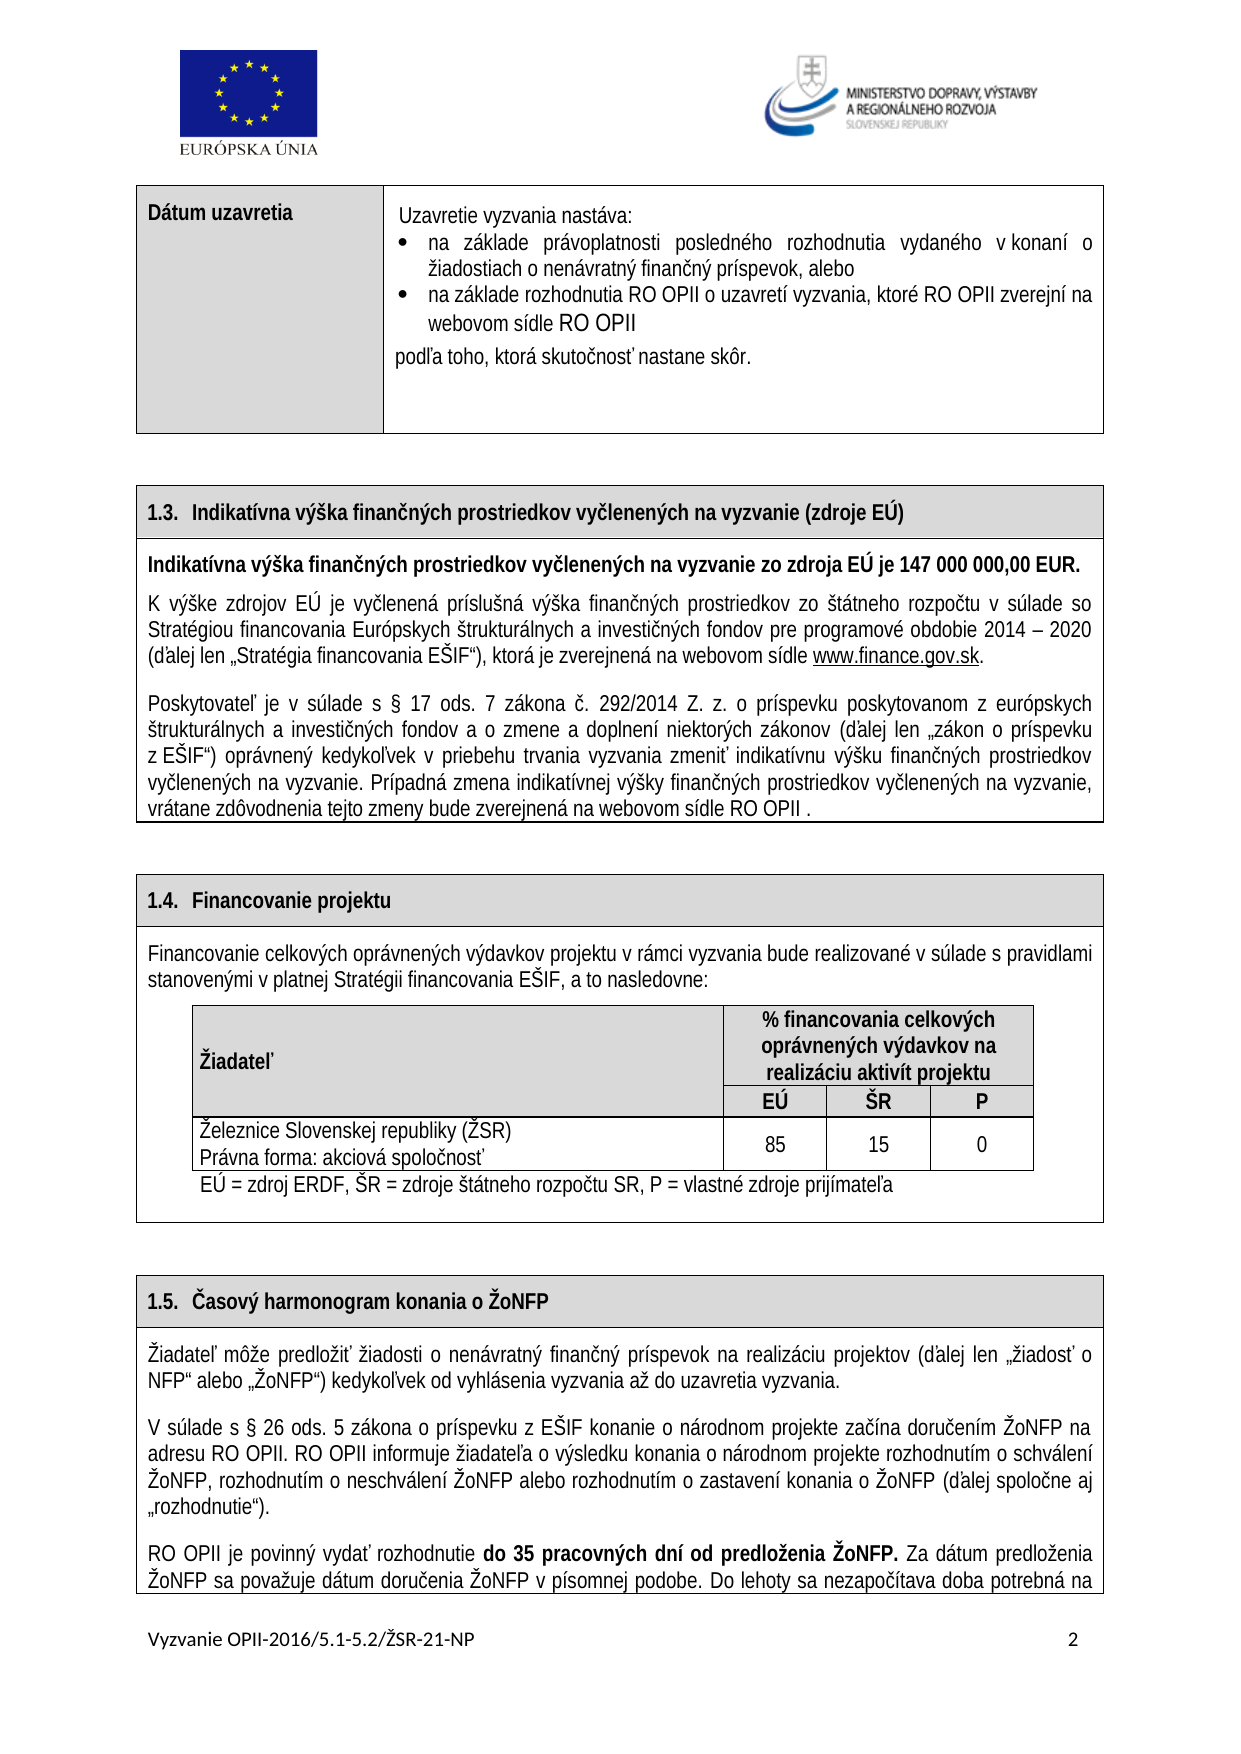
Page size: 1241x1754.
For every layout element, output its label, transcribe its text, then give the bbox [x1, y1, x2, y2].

table_cell Dátum uzavretia [137, 186, 383, 433]
picture [179, 50, 318, 155]
table_cell Financovanie celkových oprávnených výdavkov projektu v rámci vyzvania bude realizované v súlade s pravidlami stanovenými v platnej Stratégii financovania EŠIF, a to nasledovne: EÚ = zdroj ERDF, ŠR = zdroje štátneho rozpočtu SR, P = vlastné zdroje prijímateľa [137, 927, 1103, 1222]
table_header Časový harmonogram konania o ŽoNFP [137, 1276, 1103, 1327]
table_cell Uzavretie vyzvania nastáva: na základe právoplatnosti posledného rozhodnutia vydaného v konaní o žiadostiach o nenávratný finančný príspevok, alebo na základe rozhodnutia RO OPII o uzavretí vyzvania, ktoré RO OPII zverejní na webovom sídle RO OPII podľa toho, ktorá skutočnosť nastane skôr. [384, 186, 1103, 433]
table_header Financovanie projektu [137, 875, 1103, 926]
table_cell Indikatívna výška finančných prostriedkov vyčlenených na vyzvanie zo zdroja EÚ je 147 000 000,00 EUR. K výške zdrojov EÚ je vyčlenená príslušná výška finančných prostriedkov zo štátneho rozpočtu v súlade so Stratégiou financovania Európskych štrukturálnych a investičných fondov pre programové obdobie 2014 – 2020 (ďalej len „Stratégia financovania EŠIF“), ktorá je zverejnená na webovom sídle www.finance.gov.sk. Poskytovateľ je v súlade s § 17 ods. 7 zákona č. 292/2014 Z. z. o príspevku poskytovanom z európskych štrukturálnych a investičných fondov a o zmene a doplnení niektorých zákonov (ďalej len „zákon o príspevku z EŠIF“) oprávnený kedykoľvek v priebehu trvania vyzvania zmeniť indikatívnu výšku finančných prostriedkov vyčlenených na vyzvanie. Prípadná zmena indikatívnej výšky finančných prostriedkov vyčlenených na vyzvanie, vrátane zdôvodnenia tejto zmeny bude zverejnená na webovom sídle RO OPII . [137, 539, 1103, 821]
table_header Indikatívna výška finančných prostriedkov vyčlenených na vyzvanie (zdroje EÚ) [137, 486, 1103, 537]
picture [757, 50, 1043, 149]
